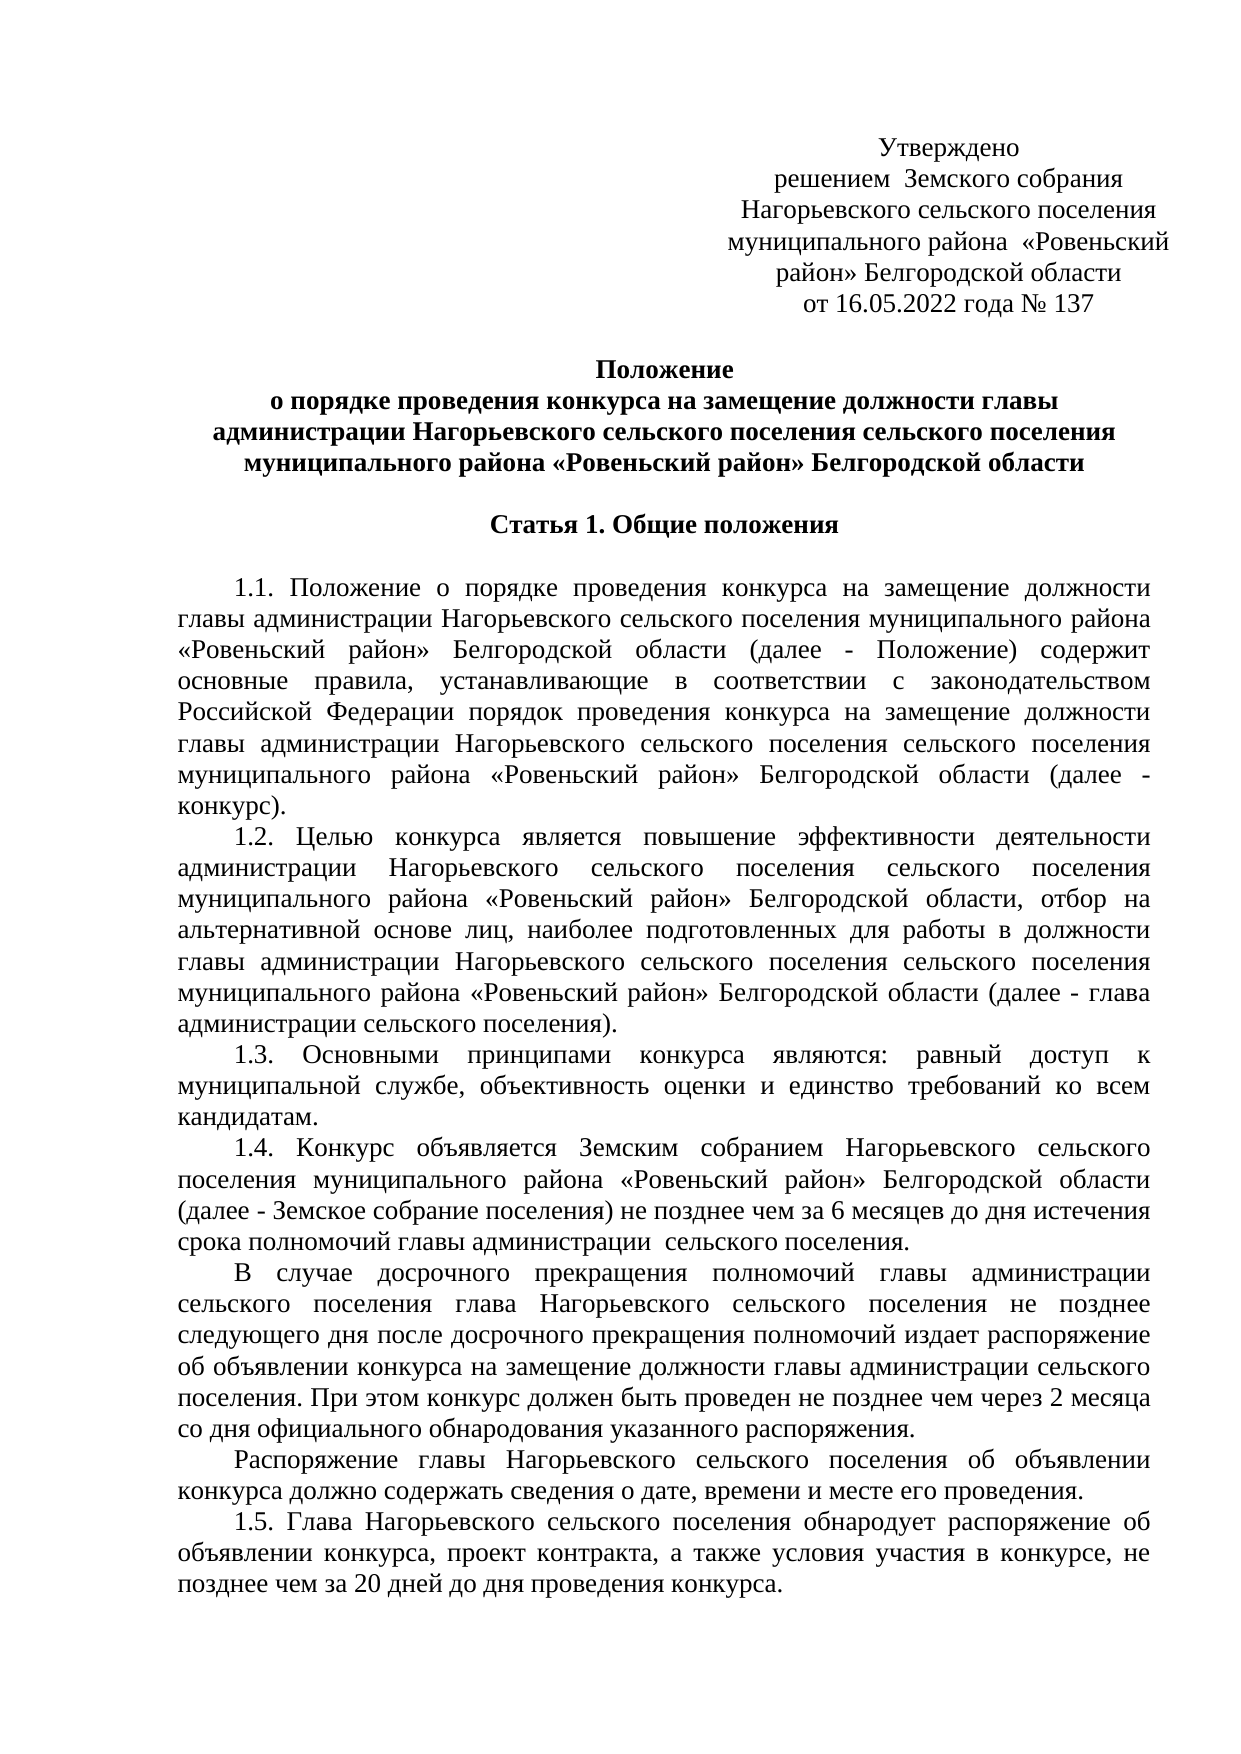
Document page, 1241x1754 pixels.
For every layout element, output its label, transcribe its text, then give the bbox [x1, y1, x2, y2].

title о порядке проведения конкурса на замещение должности главы администрации Нагорьевского сельского поселения сельского поселения муниципального района «Ровеньский район» Белгородской области [177, 384, 1152, 477]
text Статья 1. Общие положения [177, 509, 1152, 540]
text 1.3. Основными принципами конкурса являются: равный доступ к муниципальной службе, объективность оценки и единство требований ко всем кандидатам. [177, 1038, 1152, 1132]
text В случае досрочного прекращения полномочий главы администрации сельского поселения глава Нагорьевского сельского поселения не позднее следующего дня после досрочного прекращения полномочий издает распоряжение об объявлении конкурса на замещение должности главы администрации сельского поселения. При этом конкурс должен быть проведен не позднее чем через 2 месяца со дня официального обнародования указанного распоряжения. [177, 1256, 1152, 1443]
text 1.1. Положение о порядке проведения конкурса на замещение должности главы администрации Нагорьевского сельского поселения муниципального района «Ровеньский район» Белгородской области (далее - Положение) содержит основные правила, устанавливающие в соответствии с законодательством Российской Федерации порядок проведения конкурса на замещение должности главы администрации Нагорьевского сельского поселения сельского поселения муниципального района «Ровеньский район» Белгородской области (далее - конкурс). [177, 571, 1152, 820]
text 1.4. Конкурс объявляется Земским собранием Нагорьевского сельского поселения муниципального района «Ровеньский район» Белгородской области (далее - Земское собрание поселения) не позднее чем за 6 месяцев до дня истечения срока полномочий главы администрации сельского поселения. [177, 1132, 1152, 1256]
text 1.5. Глава Нагорьевского сельского поселения обнародует распоряжение об объявлении конкурса, проект контракта, а также условия участия в конкурсе, не позднее чем за 20 дней до дня проведения конкурса. [177, 1505, 1152, 1599]
text 1.2. Целью конкурса является повышение эффективности деятельности администрации Нагорьевского сельского поселения сельского поселения муниципального района «Ровеньский район» Белгородской области, отбор на альтернативной основе лиц, наиболее подготовленных для работы в должности главы администрации Нагорьевского сельского поселения сельского поселения муниципального района «Ровеньский район» Белгородской области (далее - глава администрации сельского поселения). [177, 820, 1152, 1038]
text Распоряжение главы Нагорьевского сельского поселения об объявлении конкурса должно содержать сведения о дате, времени и месте его проведения. [177, 1443, 1152, 1505]
title Положение [177, 353, 1152, 384]
